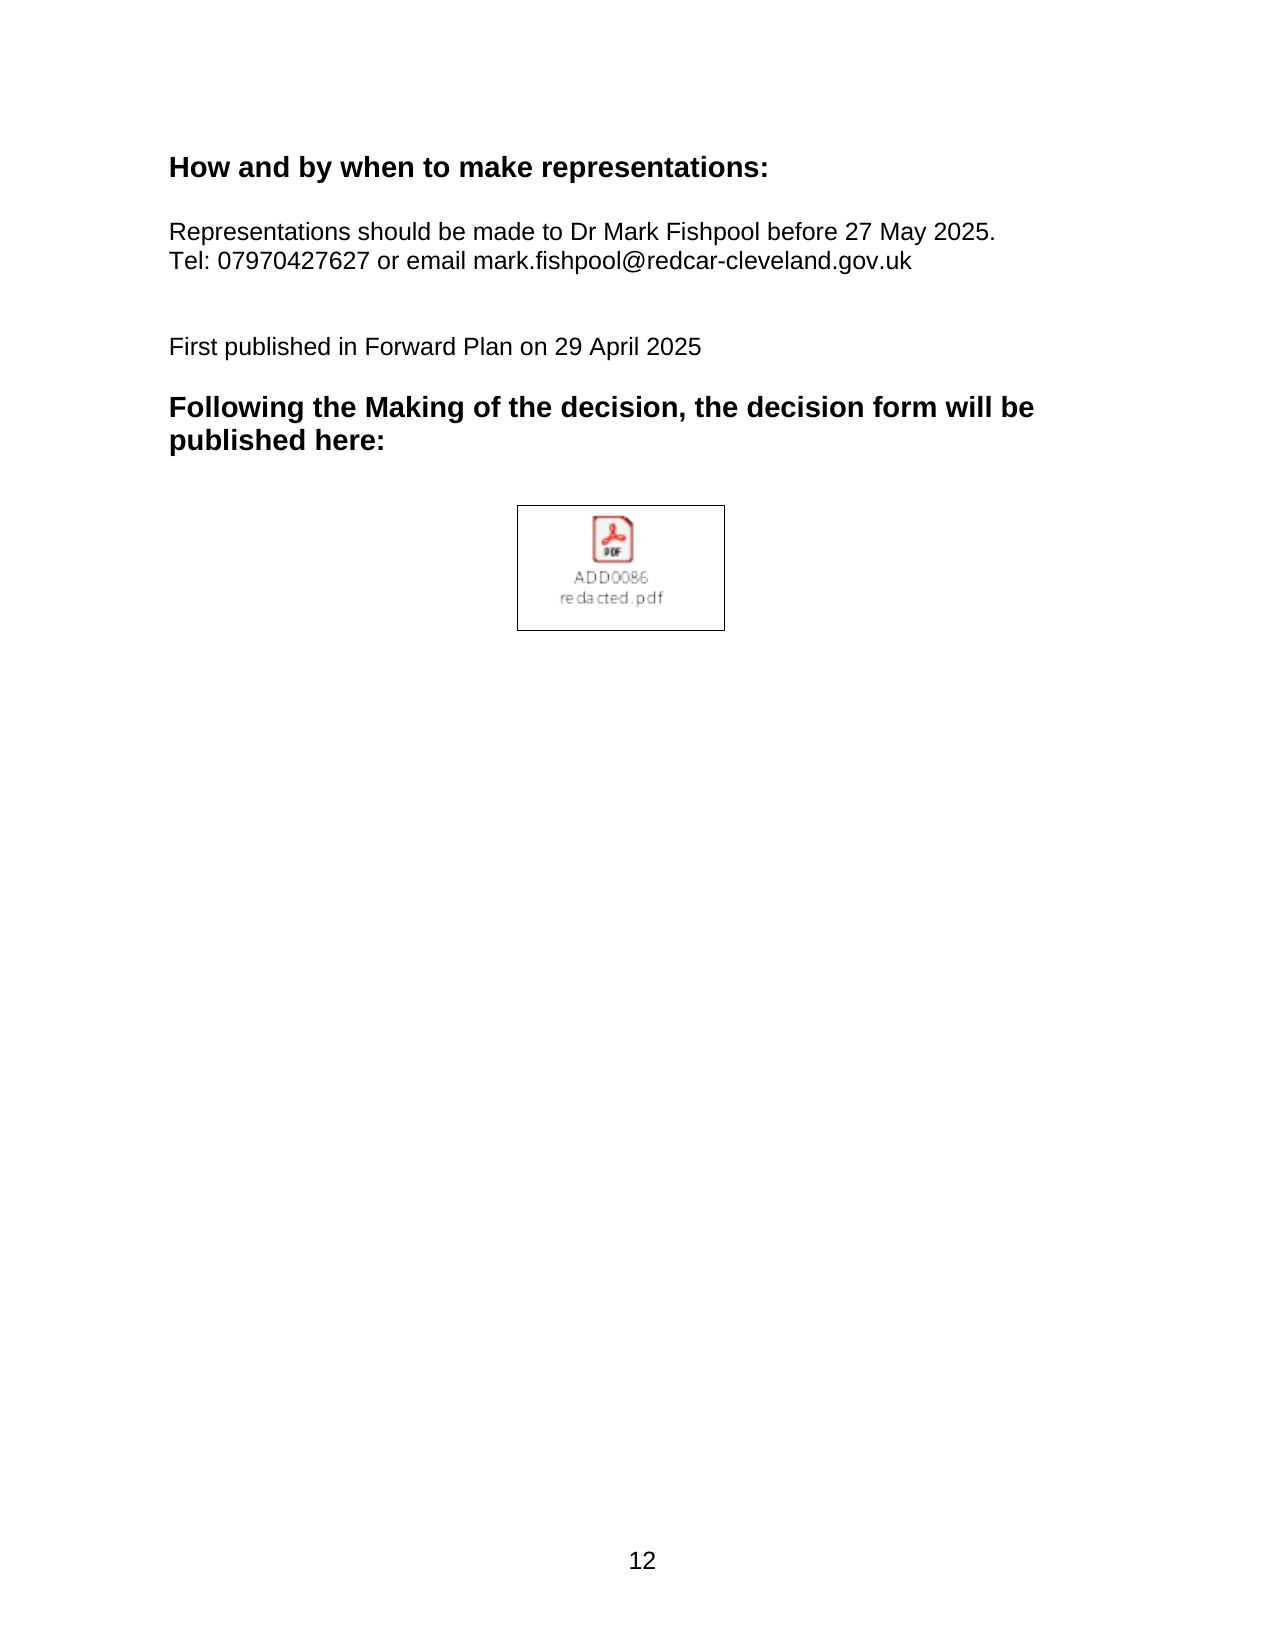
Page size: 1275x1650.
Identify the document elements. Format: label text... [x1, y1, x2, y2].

text First published in Forward Plan on 29 April 2025 [169, 332, 1116, 361]
text Representations should be made to Dr Mark Fishpool before 27 May 2025. [169, 217, 1116, 246]
text Tel: 07970427627 or email mark.fishpool@redcar-cleveland.gov.uk [169, 246, 1116, 274]
text Following the Making of the decision, the decision form will be published here: [169, 389, 1116, 457]
text How and by when to make representations: [169, 150, 1116, 183]
